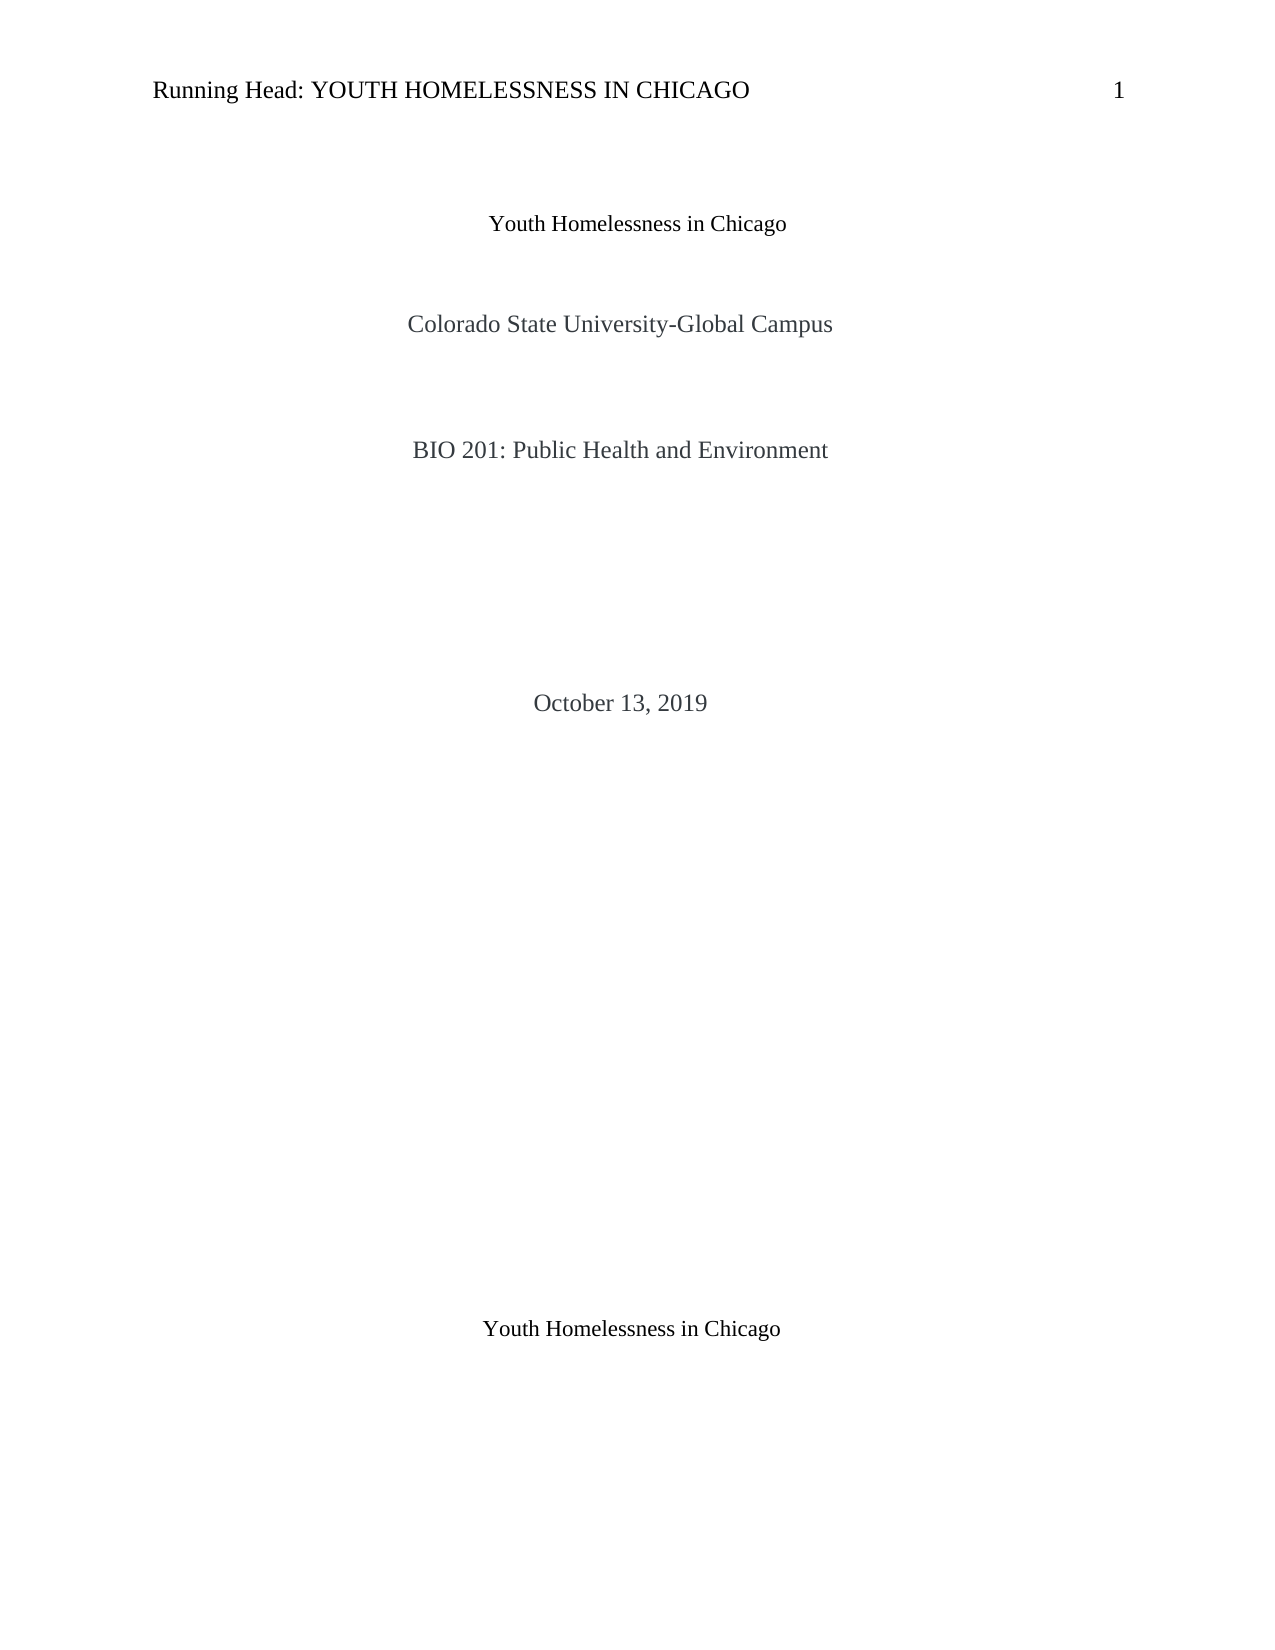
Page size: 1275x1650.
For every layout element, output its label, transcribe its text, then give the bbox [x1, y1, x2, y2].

text Youth Homelessness in Chicago [141, 1314, 1100, 1341]
text BIO 201: Public Health and Environment [141, 436, 1100, 464]
text October 13, 2019 [141, 688, 1100, 717]
text Colorado State University-Global Campus [141, 309, 1100, 338]
text Youth Homelessness in Chicago [150, 210, 1125, 237]
